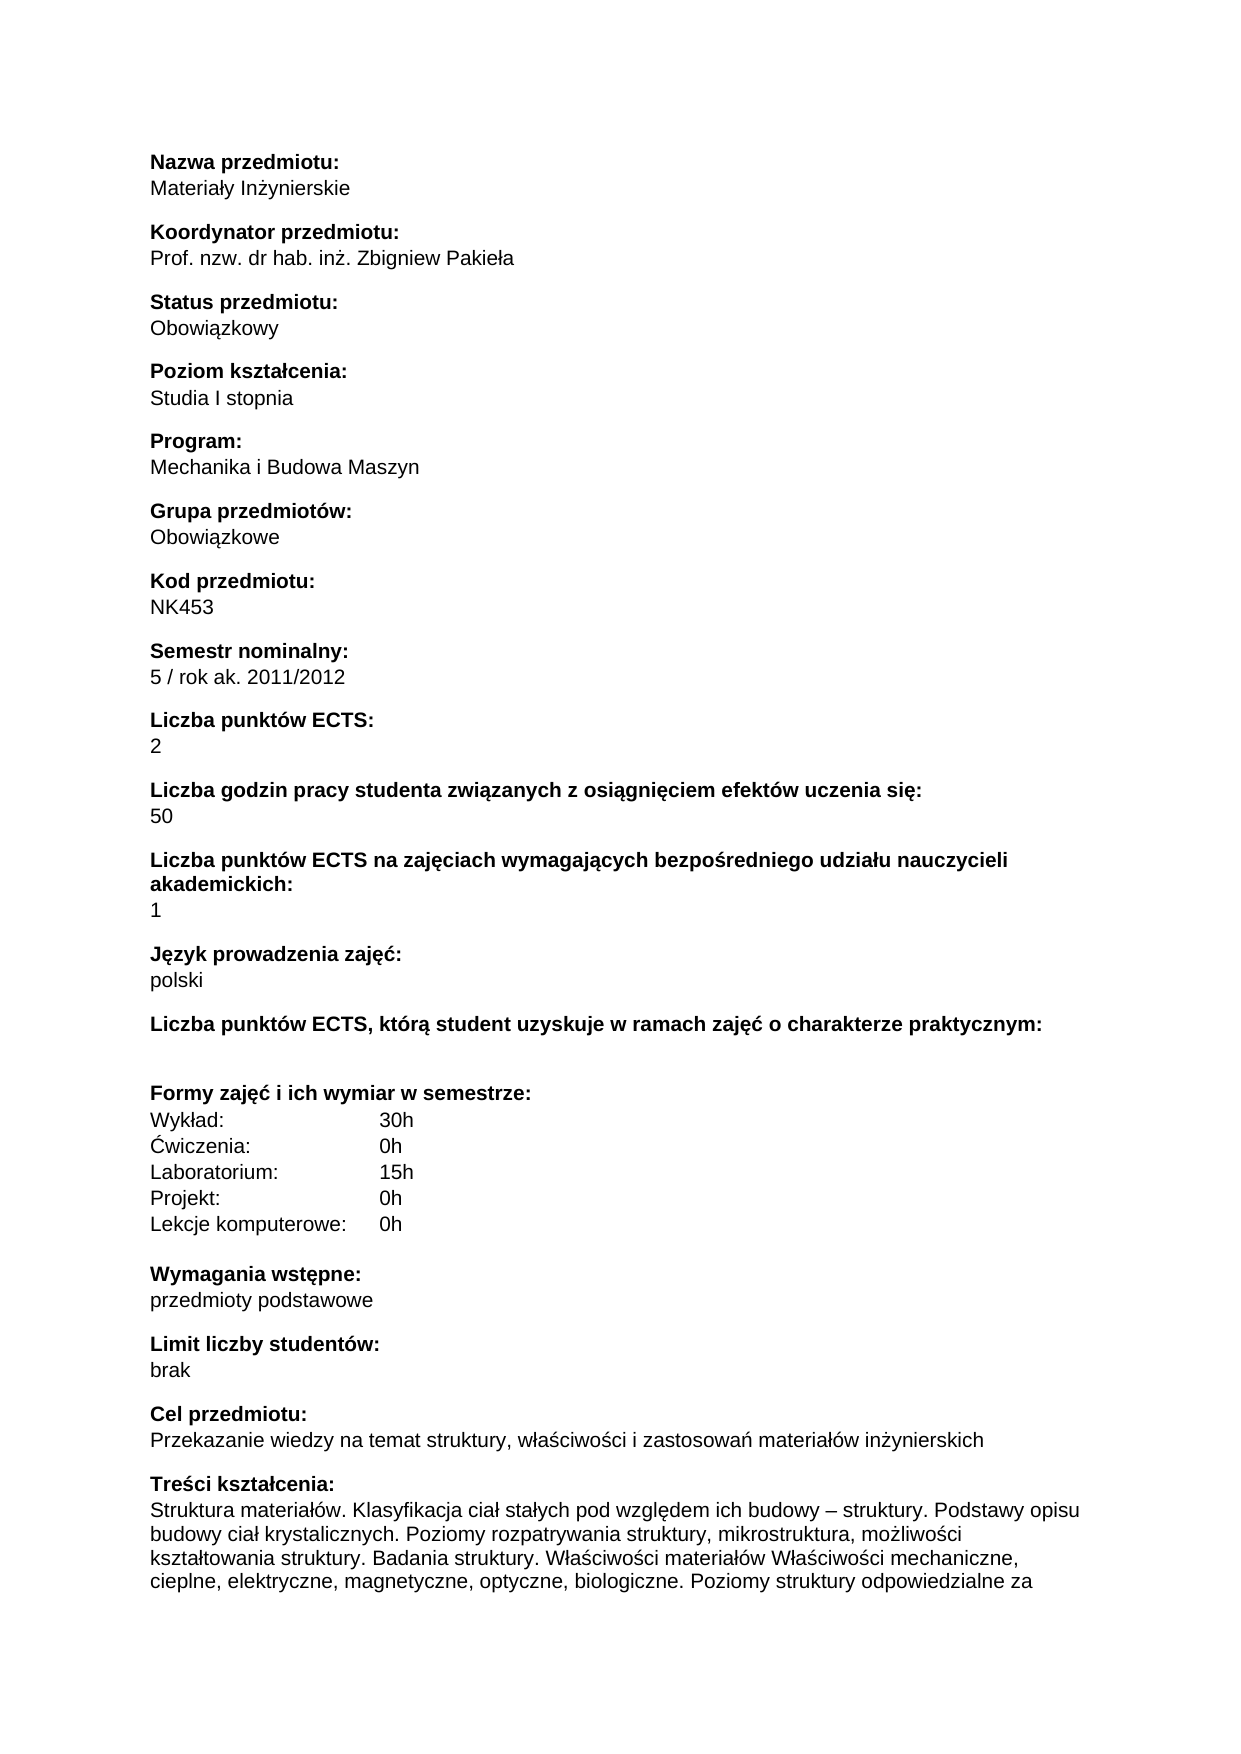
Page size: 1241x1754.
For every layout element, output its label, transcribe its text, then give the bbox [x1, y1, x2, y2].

text Prof. nzw. dr hab. inż. Zbigniew Pakieła [150, 246, 1090, 270]
text 50 [150, 804, 1090, 828]
text Wymagania wstępne: [150, 1262, 1090, 1286]
text Obowiązkowe [150, 525, 1090, 549]
text Studia I stopnia [150, 385, 1090, 409]
table_header Wykład: [140, 1108, 367, 1132]
text Mechanika i Budowa Maszyn [150, 455, 1090, 479]
text Semestr nominalny: [150, 638, 1090, 662]
table_cell Projekt: [140, 1186, 367, 1210]
table_cell 0h [369, 1132, 597, 1158]
text Materiały Inżynierskie [150, 176, 1090, 200]
text Język prowadzenia zajęć: [150, 942, 1090, 966]
table_cell 0h [369, 1210, 597, 1236]
table_header 30h [369, 1108, 597, 1132]
text Treści kształcenia: [150, 1471, 1090, 1495]
text Liczba punktów ECTS: [150, 708, 1090, 732]
text Limit liczby studentów: [150, 1332, 1090, 1356]
text Obowiązkowy [150, 316, 1090, 339]
text brak [150, 1358, 1090, 1382]
text Liczba punktów ECTS na zajęciach wymagających bezpośredniego udziału nauczycieli akademickich: [150, 848, 1090, 896]
text Nazwa przedmiotu: [150, 150, 1090, 174]
text przedmioty podstawowe [150, 1288, 1090, 1312]
text NK453 [150, 595, 1090, 619]
text Liczba godzin pracy studenta związanych z osiągnięciem efektów uczenia się: [150, 778, 1090, 802]
text Grupa przedmiotów: [150, 499, 1090, 523]
text Poziom kształcenia: [150, 359, 1090, 383]
text polski [150, 968, 1090, 992]
text 5 / rok ak. 2011/2012 [150, 664, 1090, 688]
table_cell Laboratorium: [140, 1160, 367, 1184]
table_cell Lekcje komputerowe: [140, 1212, 367, 1236]
table_cell Ćwiczenia: [140, 1134, 367, 1158]
text Program: [150, 429, 1090, 453]
text Cel przedmiotu: [150, 1402, 1090, 1426]
text Koordynator przedmiotu: [150, 220, 1090, 244]
text Status przedmiotu: [150, 289, 1090, 313]
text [150, 1497, 1090, 1593]
text Formy zajęć i ich wymiar w semestrze: [150, 1081, 1090, 1105]
text Kod przedmiotu: [150, 569, 1090, 593]
text Liczba punktów ECTS, którą student uzyskuje w ramach zajęć o charakterze praktycznym: [150, 1011, 1090, 1035]
text 2 [150, 734, 1090, 758]
text Przekazanie wiedzy na temat struktury, właściwości i zastosowań materiałów inżynierskich [150, 1428, 1090, 1452]
text 1 [150, 898, 1090, 922]
table_cell 0h [369, 1184, 597, 1210]
table_cell 15h [369, 1158, 597, 1184]
